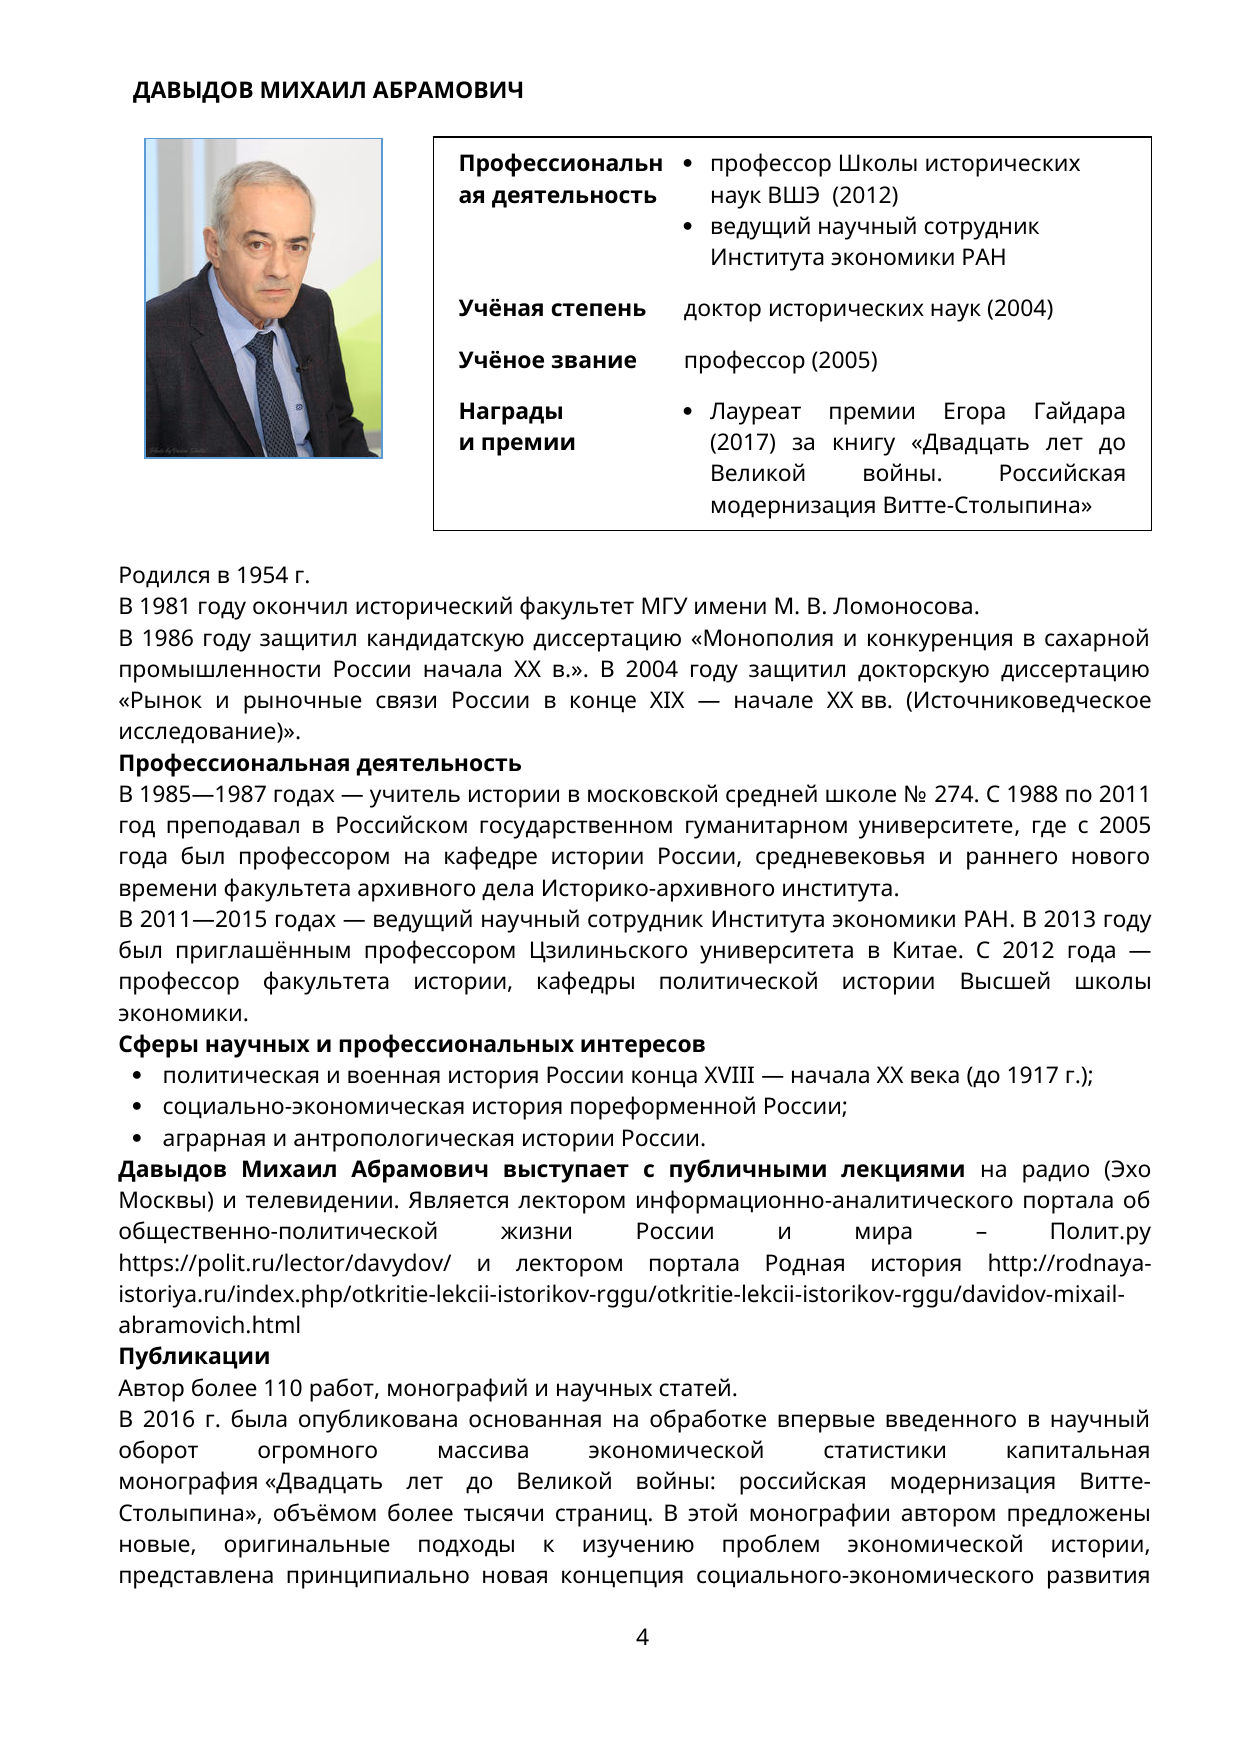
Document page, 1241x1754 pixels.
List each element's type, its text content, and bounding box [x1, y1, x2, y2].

text В 1985—1987 годах — учитель истории в московской средней школе № 274. С 1988 по 2011 год преподавал в Российском государственном гуманитарном университете, где с 2005 года был профессором на кафедре истории России, средневековья и раннего нового времени факультета архивного дела Историко-архивного института. [118, 778, 1152, 903]
text ДАВЫДОВ МИХАИЛ АБРАМОВИЧ [133, 74, 1152, 105]
text Родился в 1954 г. [118, 559, 1152, 590]
picture [146, 139, 381, 457]
list политическая и военная история России конца XVIII — начала XX века (до 1917 г.); [133, 1059, 1152, 1090]
text В 2011—2015 годах — ведущий научный сотрудник Института экономики РАН. В 2013 году был приглашённым профессором Цзилиньского университета в Китае. С 2012 года — профессор факультета истории, кафедры политической истории Высшей школы экономики. [118, 903, 1152, 1028]
text Давыдов Михаил Абрамович выступает с публичными лекциями на радио (Эхо Москвы) и телевидении. Является лектором информационно-аналитического портала об общественно-политической жизни России и мира – Полит.ру https://polit.ru/lector/davydov/ и лектором портала Родная история http://rodnaya-istoriya.ru/index.php/otkritie-lekcii-istorikov-rggu/otkritie-lekcii-istorikov-rggu/davidov-mixail-abramovich.html [118, 1153, 1152, 1340]
text Автор более 110 работ, монографий и научных статей. [118, 1372, 1152, 1403]
list аграрная и антропологическая истории России. [133, 1122, 1152, 1153]
text Сферы научных и профессиональных интересов [118, 1028, 1152, 1059]
list социально-экономическая история пореформенной России; [133, 1090, 1152, 1122]
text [118, 1403, 1152, 1590]
table_header [434, 138, 1151, 530]
table_header [133, 136, 433, 530]
text Публикации [118, 1340, 1152, 1372]
text В 1981 году окончил исторический факультет МГУ имени М. В. Ломоносова. [118, 590, 1152, 622]
text В 1986 году защитил кандидатскую диссертацию «Монополия и конкуренция в сахарной промышленности России начала XX в.». В 2004 году защитил докторскую диссертацию «Рынок и рыночные связи России в конце XIX — начале XX вв. (Источниковедческое исследование)». [118, 622, 1152, 747]
text Профессиональная деятельность [118, 747, 1152, 778]
